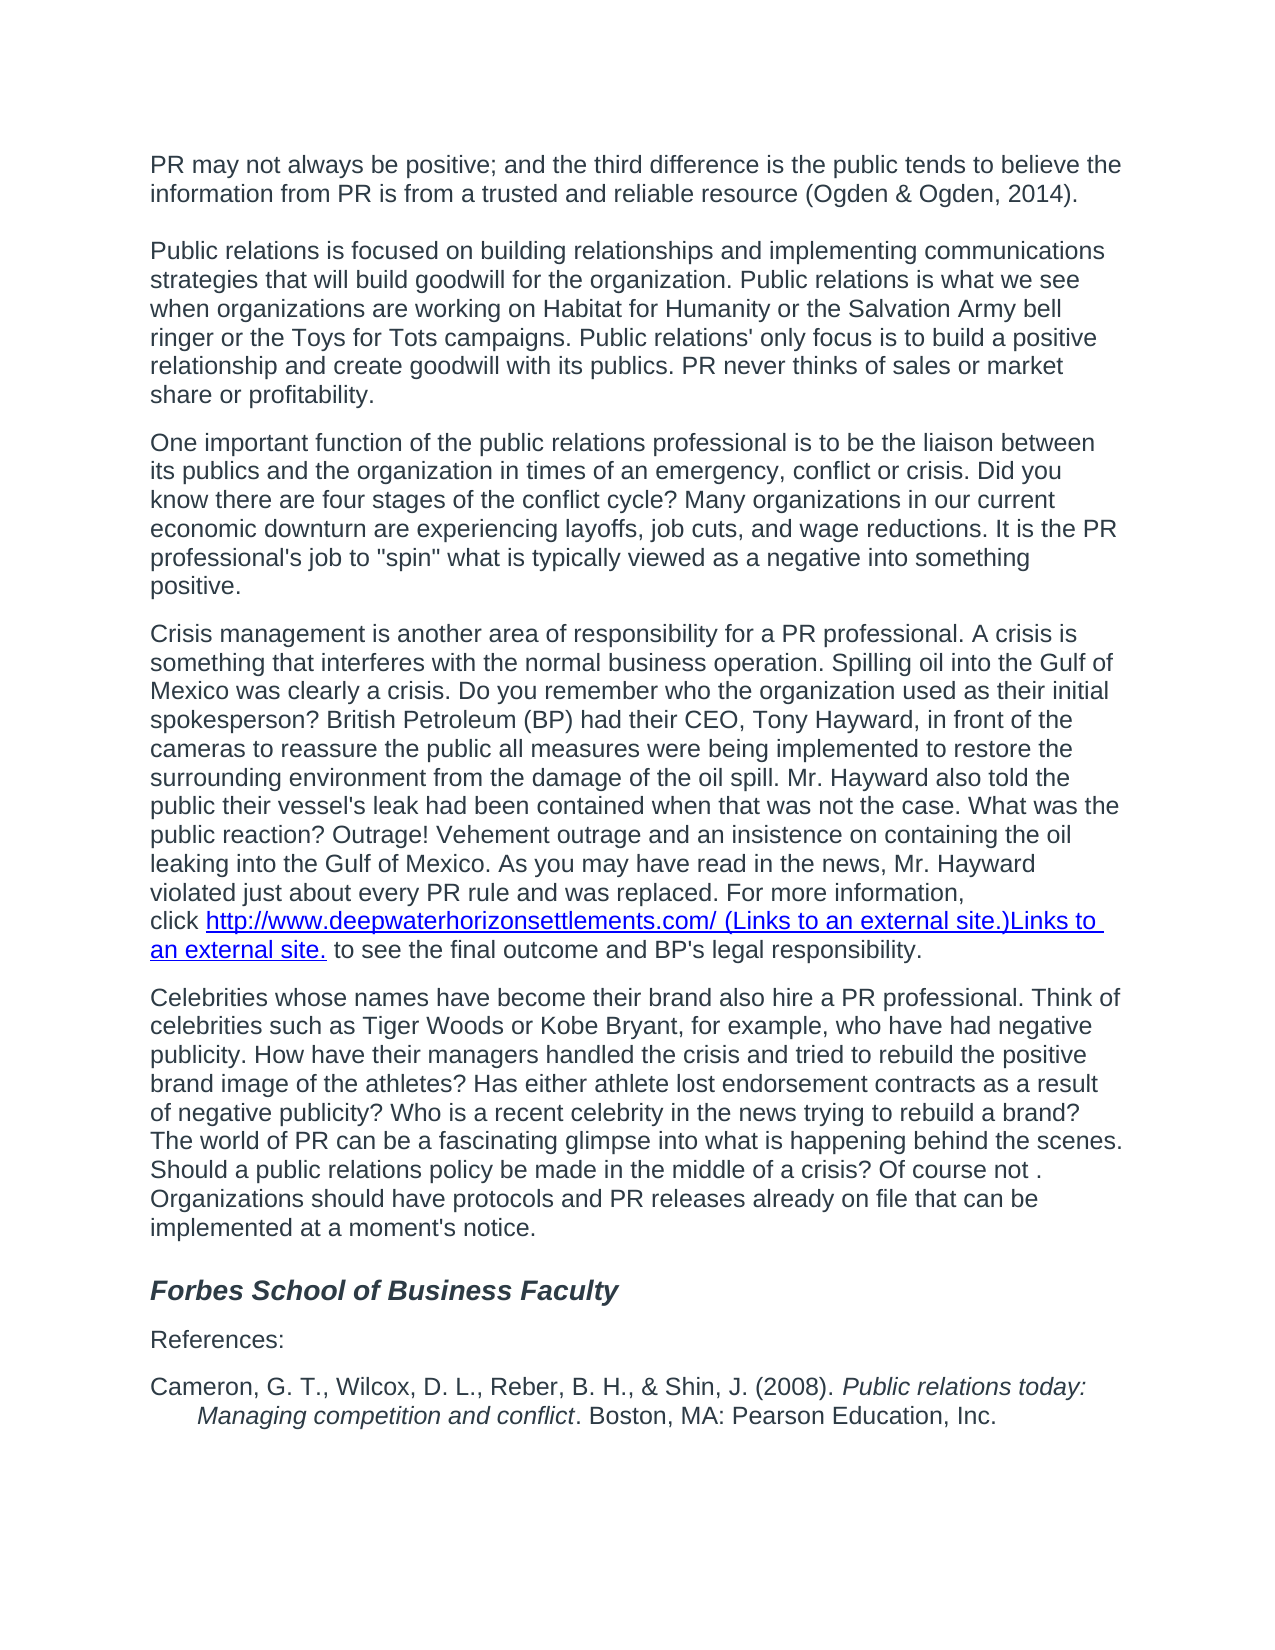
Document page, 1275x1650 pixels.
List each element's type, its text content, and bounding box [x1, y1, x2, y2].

text Cameron, G. T., Wilcox, D. L., Reber, B. H., & Shin, J. (2008). Public relations today: Managing competition and conflict. Boston, MA: Pearson Education, Inc. [150, 1372, 1125, 1430]
text References: [150, 1325, 1125, 1353]
text Celebrities whose names have become their brand also hire a PR professional. Think of celebrities such as Tiger Woods or Kobe Bryant, for example, who have had negative publicity. How have their managers handled the crisis and tried to rebuild the positive brand image of the athletes? Has either athlete lost endorsement contracts as a result of negative publicity? Who is a recent celebrity in the news trying to rebuild a brand? The world of PR can be a fascinating glimpse into what is happening behind the scenes. Should a public relations policy be made in the middle of a crisis? Of course not . Organizations should have protocols and PR releases already on file that can be implemented at a moment's notice. Forbes School of Business Faculty [150, 982, 1125, 1306]
text Crisis management is another area of responsibility for a PR professional. A crisis is something that interferes with the normal business operation. Spilling oil into the Gulf of Mexico was clearly a crisis. Do you remember who the organization used as their initial spokesperson? British Petroleum (BP) had their CEO, Tony Hayward, in front of the cameras to reassure the public all measures were being implemented to restore the surrounding environment from the damage of the oil spill. Mr. Hayward also told the public their vessel's leak had been contained when that was not the case. What was the public reaction? Outrage! Vehement outrage and an insistence on containing the oil leaking into the Gulf of Mexico. As you may have read in the news, Mr. Hayward violated just about every PR rule and was replaced. For more information, click http://www.deepwaterhorizonsettlements.com/ (Links to an external site.)Links to an external site. to see the final outcome and BP's legal responsibility. [150, 619, 1125, 964]
text One important function of the public relations professional is to be the liaison between its publics and the organization in times of an emergency, conflict or crisis. Did you know there are four stages of the conflict cycle? Many organizations in our current economic downturn are experiencing layoffs, job cuts, and wage reductions. It is the PR professional's job to "spin" what is typically viewed as a negative into something positive. [150, 427, 1125, 600]
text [150, 150, 1125, 409]
